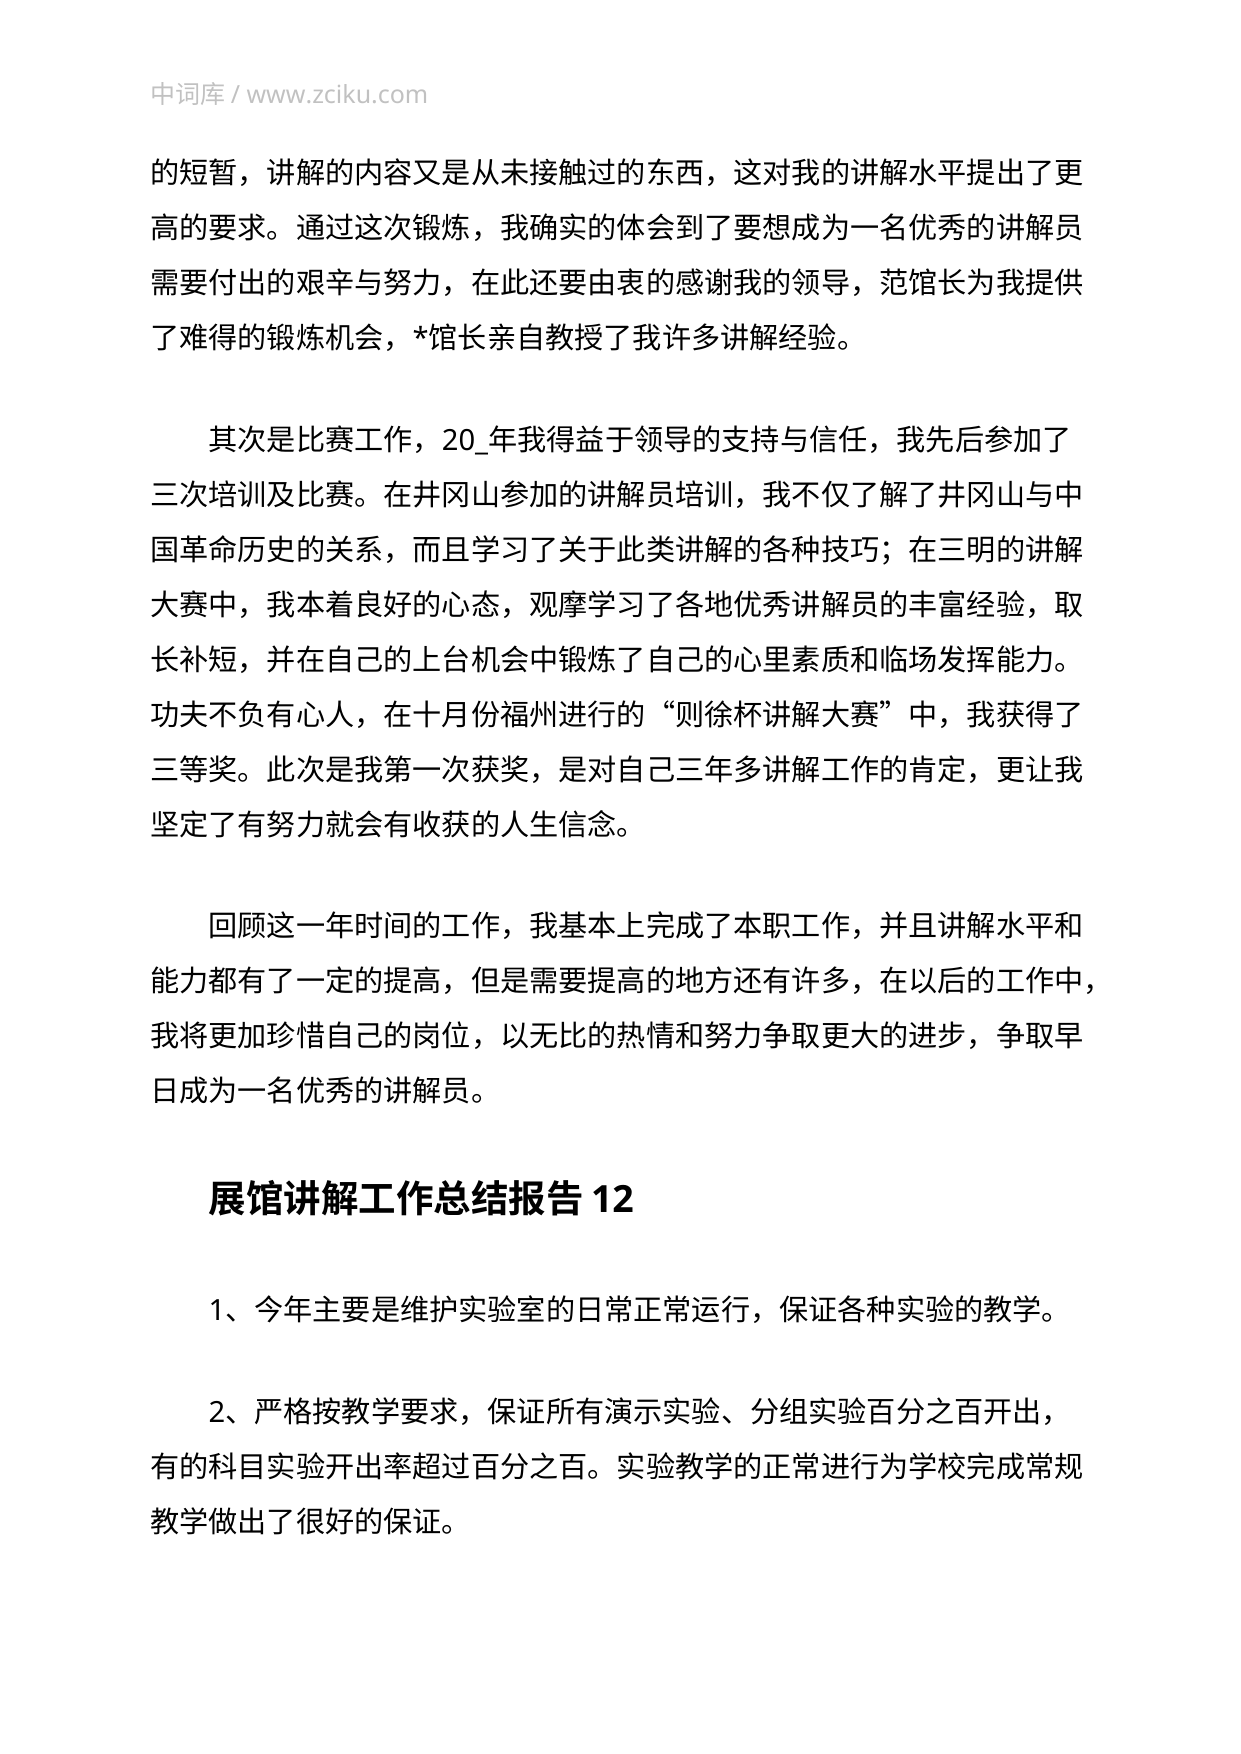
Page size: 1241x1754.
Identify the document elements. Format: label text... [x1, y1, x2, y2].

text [150, 150, 1090, 357]
text 2、严格按教学要求，保证所有演示实验、分组实验百分之百开出，有的科目实验开出率超过百分之百。实验教学的正常进行为学校完成常规教学做出了很好的保证。 [150, 1389, 1090, 1541]
text 回顾这一年时间的工作，我基本上完成了本职工作，并且讲解水平和能力都有了一定的提高，但是需要提高的地方还有许多，在以后的工作中，我将更加珍惜自己的岗位，以无比的热情和努力争取更大的进步，争取早日成为一名优秀的讲解员。 [150, 903, 1090, 1110]
text 1、今年主要是维护实验室的日常正常运行，保证各种实验的教学。 [150, 1287, 1090, 1329]
text 展馆讲解工作总结报告12 [150, 1169, 1090, 1224]
text 其次是比赛工作，20_年我得益于领导的支持与信任，我先后参加了三次培训及比赛。在井冈山参加的讲解员培训，我不仅了解了井冈山与中国革命历史的关系，而且学习了关于此类讲解的各种技巧；在三明的讲解大赛中，我本着良好的心态，观摩学习了各地优秀讲解员的丰富经验，取长补短，并在自己的上台机会中锻炼了自己的心里素质和临场发挥能力。功夫不负有心人，在十月份福州进行的“则徐杯讲解大赛”中，我获得了三等奖。此次是我第一次获奖，是对自己三年多讲解工作的肯定，更让我坚定了有努力就会有收获的人生信念。 [150, 417, 1090, 843]
